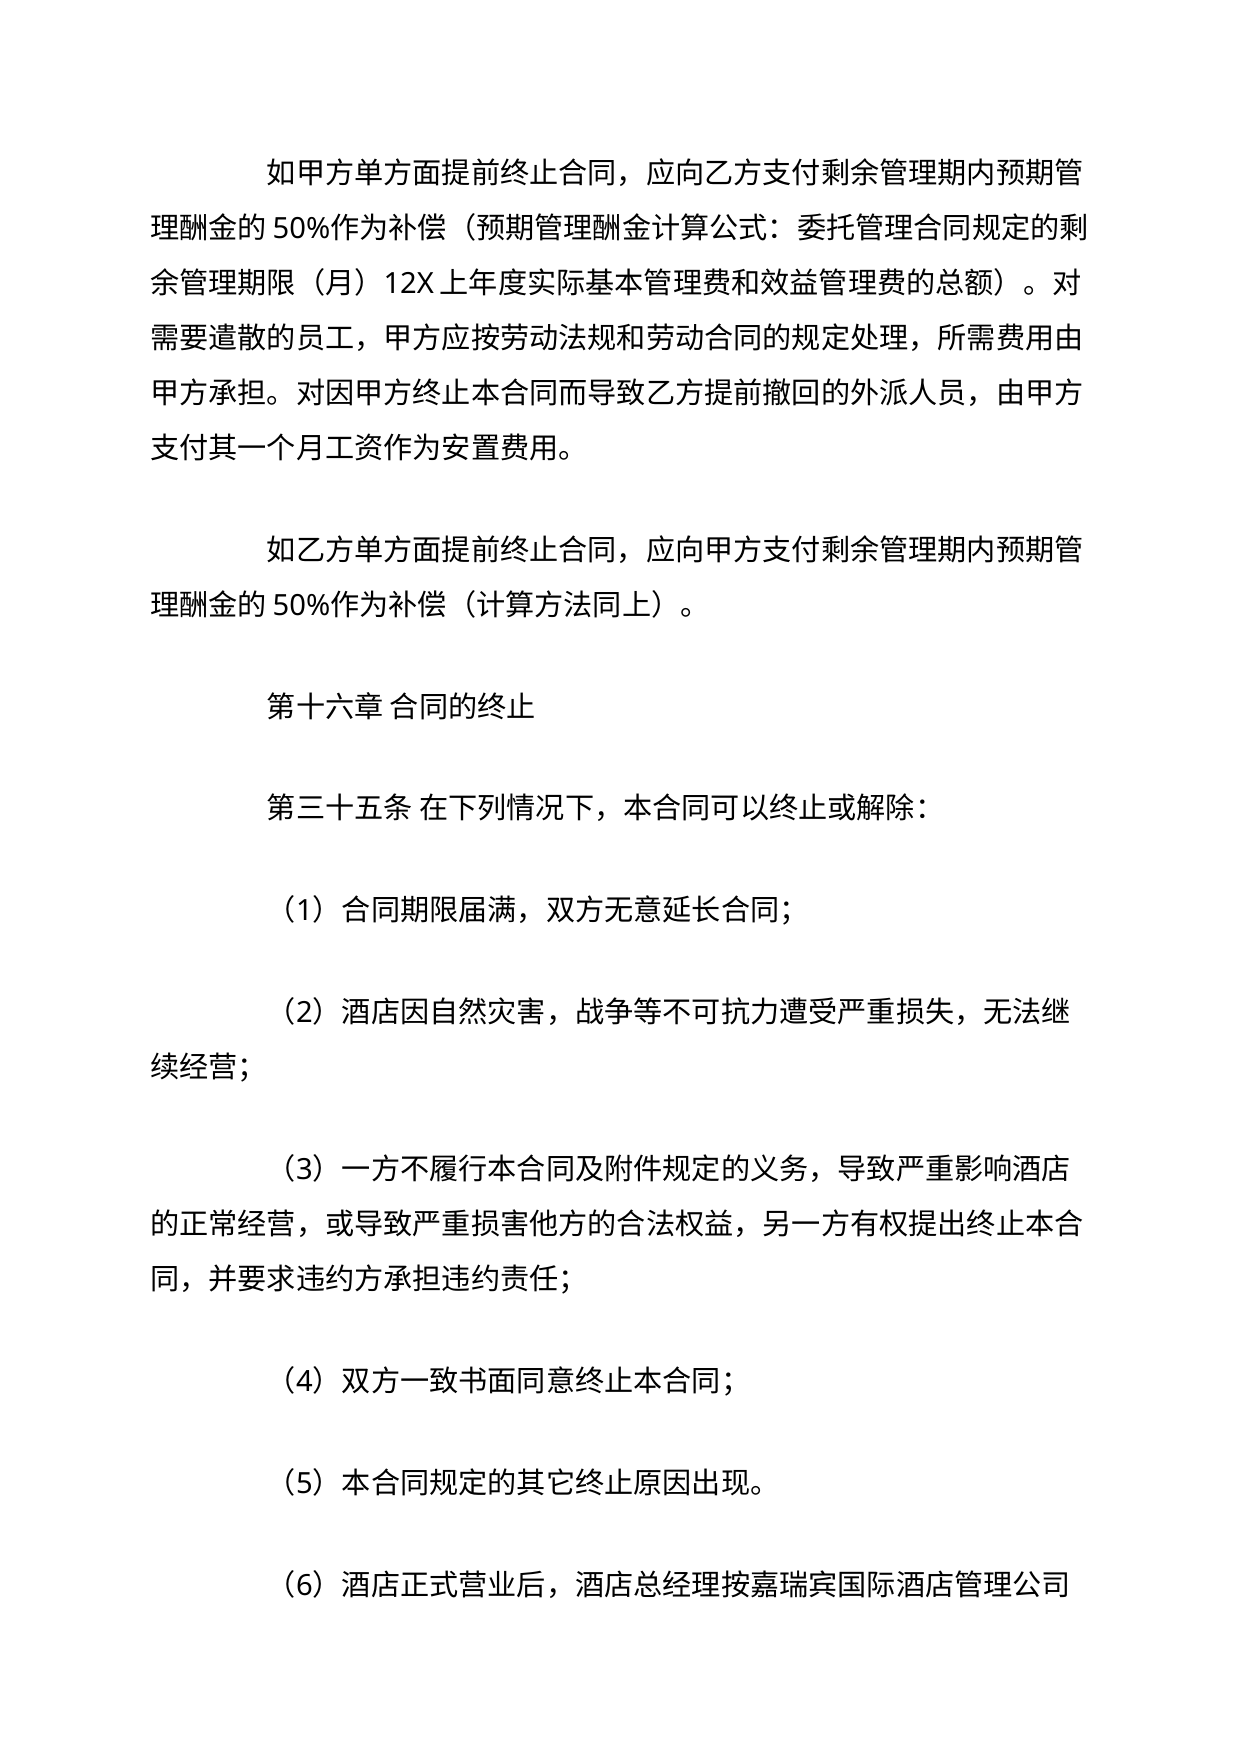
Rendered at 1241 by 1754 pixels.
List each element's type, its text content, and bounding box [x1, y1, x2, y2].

text （5）本合同规定的其它终止原因出现。 [150, 1459, 1090, 1502]
text 第三十五条 在下列情况下，本合同可以终止或解除： [150, 785, 1090, 827]
text （1）合同期限届满，双方无意延长合同； [150, 887, 1090, 929]
text 如甲方单方面提前终止合同，应向乙方支付剩余管理期内预期管理酬金的50%作为补偿（预期管理酬金计算公式：委托管理合同规定的剩余管理期限（月）12X上年度实际基本管理费和效益管理费的总额）。对需要遣散的员工，甲方应按劳动法规和劳动合同的规定处理，所需费用由甲方承担。对因甲方终止本合同而导致乙方提前撤回的外派人员，由甲方支付其一个月工资作为安置费用。 [150, 150, 1090, 467]
text 如乙方单方面提前终止合同，应向甲方支付剩余管理期内预期管理酬金的50%作为补偿（计算方法同上）。 [150, 526, 1090, 624]
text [150, 1561, 1090, 1604]
text 第十六章 合同的终止 [150, 683, 1090, 726]
text （3）一方不履行本合同及附件规定的义务，导致严重影响酒店的正常经营，或导致严重损害他方的合法权益，另一方有权提出终止本合同，并要求违约方承担违约责任； [150, 1146, 1090, 1298]
text （4）双方一致书面同意终止本合同； [150, 1357, 1090, 1400]
text （2）酒店因自然灾害，战争等不可抗力遭受严重损失，无法继续经营； [150, 989, 1090, 1086]
